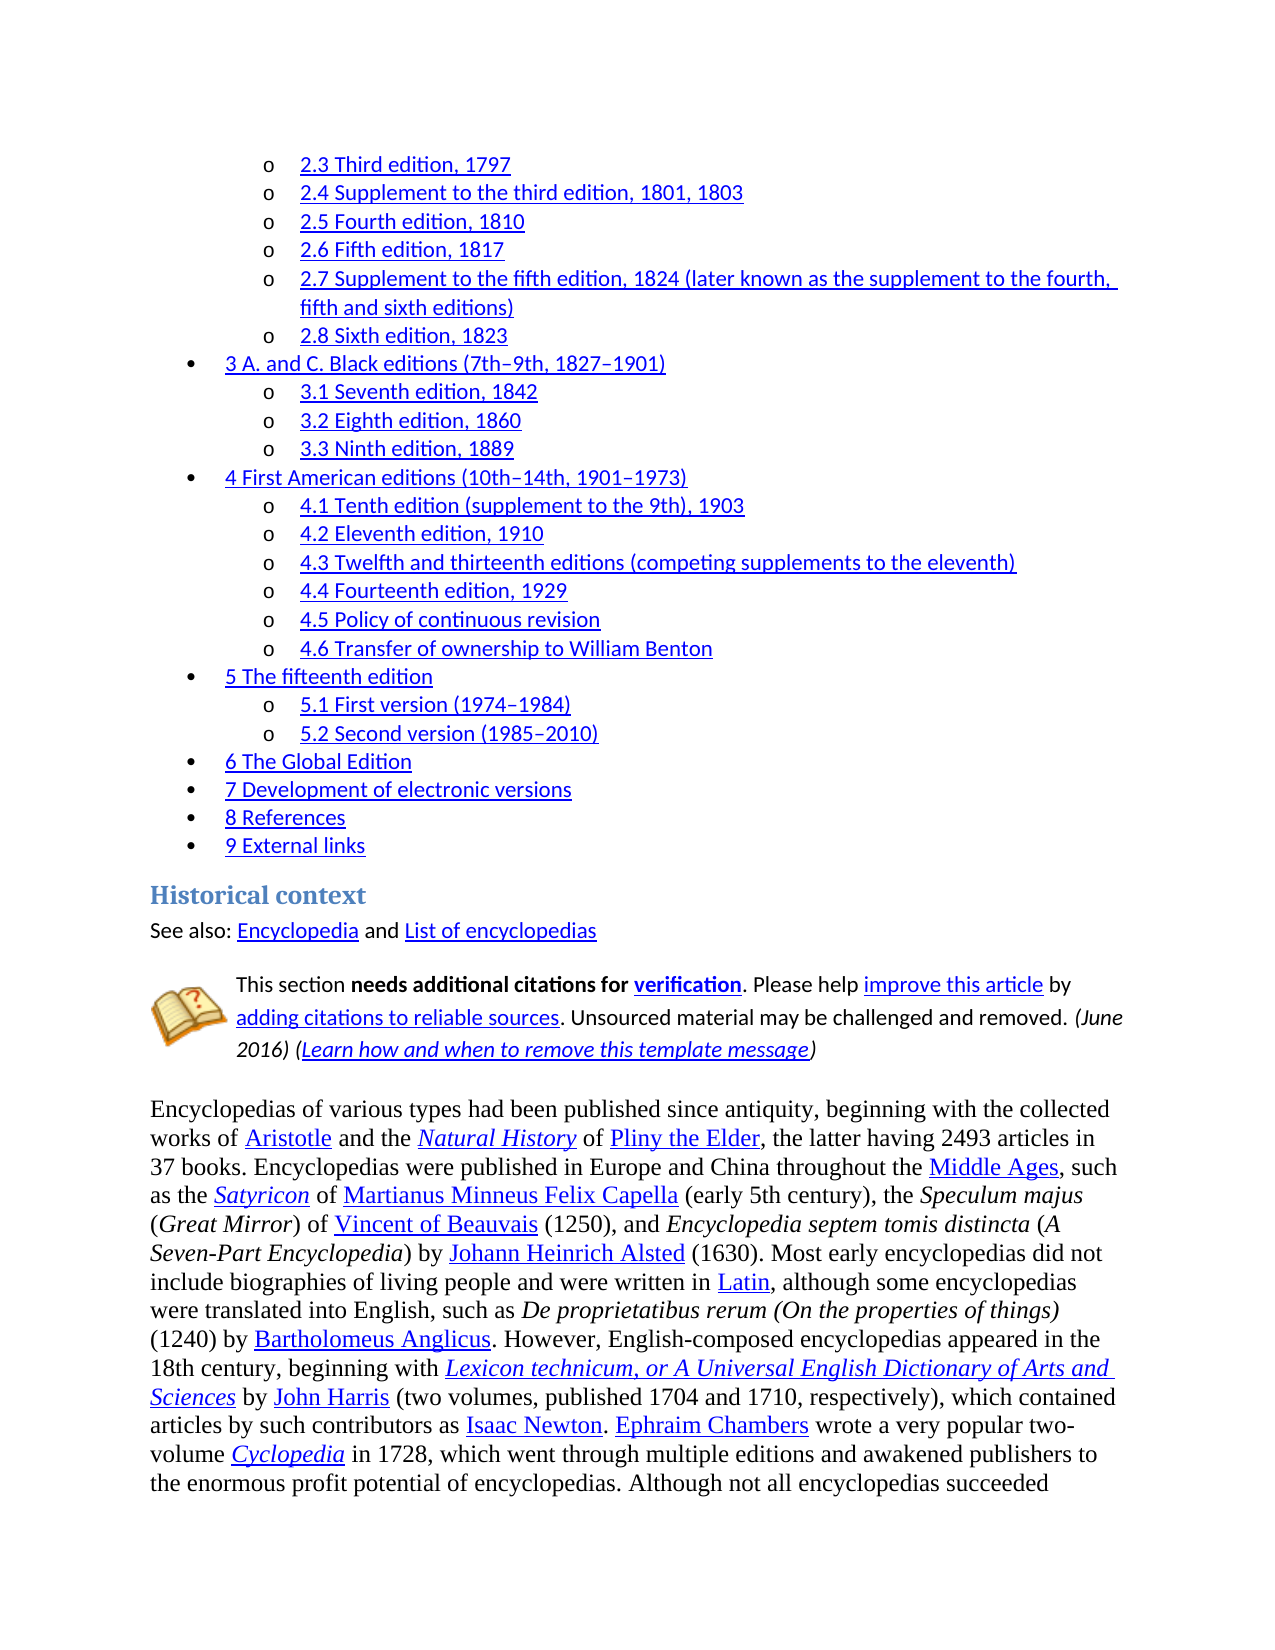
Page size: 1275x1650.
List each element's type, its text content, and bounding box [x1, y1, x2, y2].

subtitle Historical context [150, 880, 1125, 911]
list 5.1 First version (1974–1984) [262, 690, 1125, 719]
list 3.1 Seventh edition, 1842 [262, 377, 1125, 406]
list 4.2 Eleventh edition, 1910 [262, 519, 1125, 548]
list 5.2 Second version (1985–2010) [262, 719, 1125, 747]
list 2.7 Supplement to the fifth edition, 1824 (later known as the supplement to the fourth, fifth and sixth editions) [262, 264, 1125, 321]
table_header This section needs additional citations for verification. Please help improve this article by adding citations to reliable sources. Unsourced material may be challenged and removed. (June 2016) (Learn how and when to remove this template message) [234, 969, 1133, 1089]
list 4 First American editions (10th–14th, 1901–1973) [187, 463, 1125, 491]
list 2.5 Fourth edition, 1810 [262, 207, 1125, 236]
list 4.5 Policy of continuous revision [262, 605, 1125, 634]
list 2.3 Third edition, 1797 [262, 150, 1125, 178]
list 5 The fifteenth edition [187, 662, 1125, 690]
picture [150, 986, 229, 1048]
list 2.8 Sixth edition, 1823 [262, 321, 1125, 349]
list 4.6 Transfer of ownership to William Benton [262, 634, 1125, 662]
list 2.4 Supplement to the third edition, 1801, 1803 [262, 178, 1125, 207]
list 6 The Global Edition [187, 747, 1125, 775]
table_header [149, 969, 234, 1089]
list 4.1 Tenth edition (supplement to the 9th), 1903 [262, 491, 1125, 519]
list 2.6 Fifth edition, 1817 [262, 236, 1125, 264]
text See also: Encyclopedia and List of encyclopedias [150, 916, 1125, 944]
list 9 External links [187, 831, 1125, 859]
list 3.2 Eighth edition, 1860 [262, 406, 1125, 434]
list 4.4 Fourteenth edition, 1929 [262, 577, 1125, 605]
list 7 Development of electronic versions [187, 775, 1125, 803]
list 8 References [187, 803, 1125, 831]
list 3.3 Ninth edition, 1889 [262, 434, 1125, 463]
list 3 A. and C. Black editions (7th–9th, 1827–1901) [187, 349, 1125, 377]
list 4.3 Twelfth and thirteenth editions (competing supplements to the eleventh) [262, 548, 1125, 577]
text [150, 1094, 1125, 1497]
